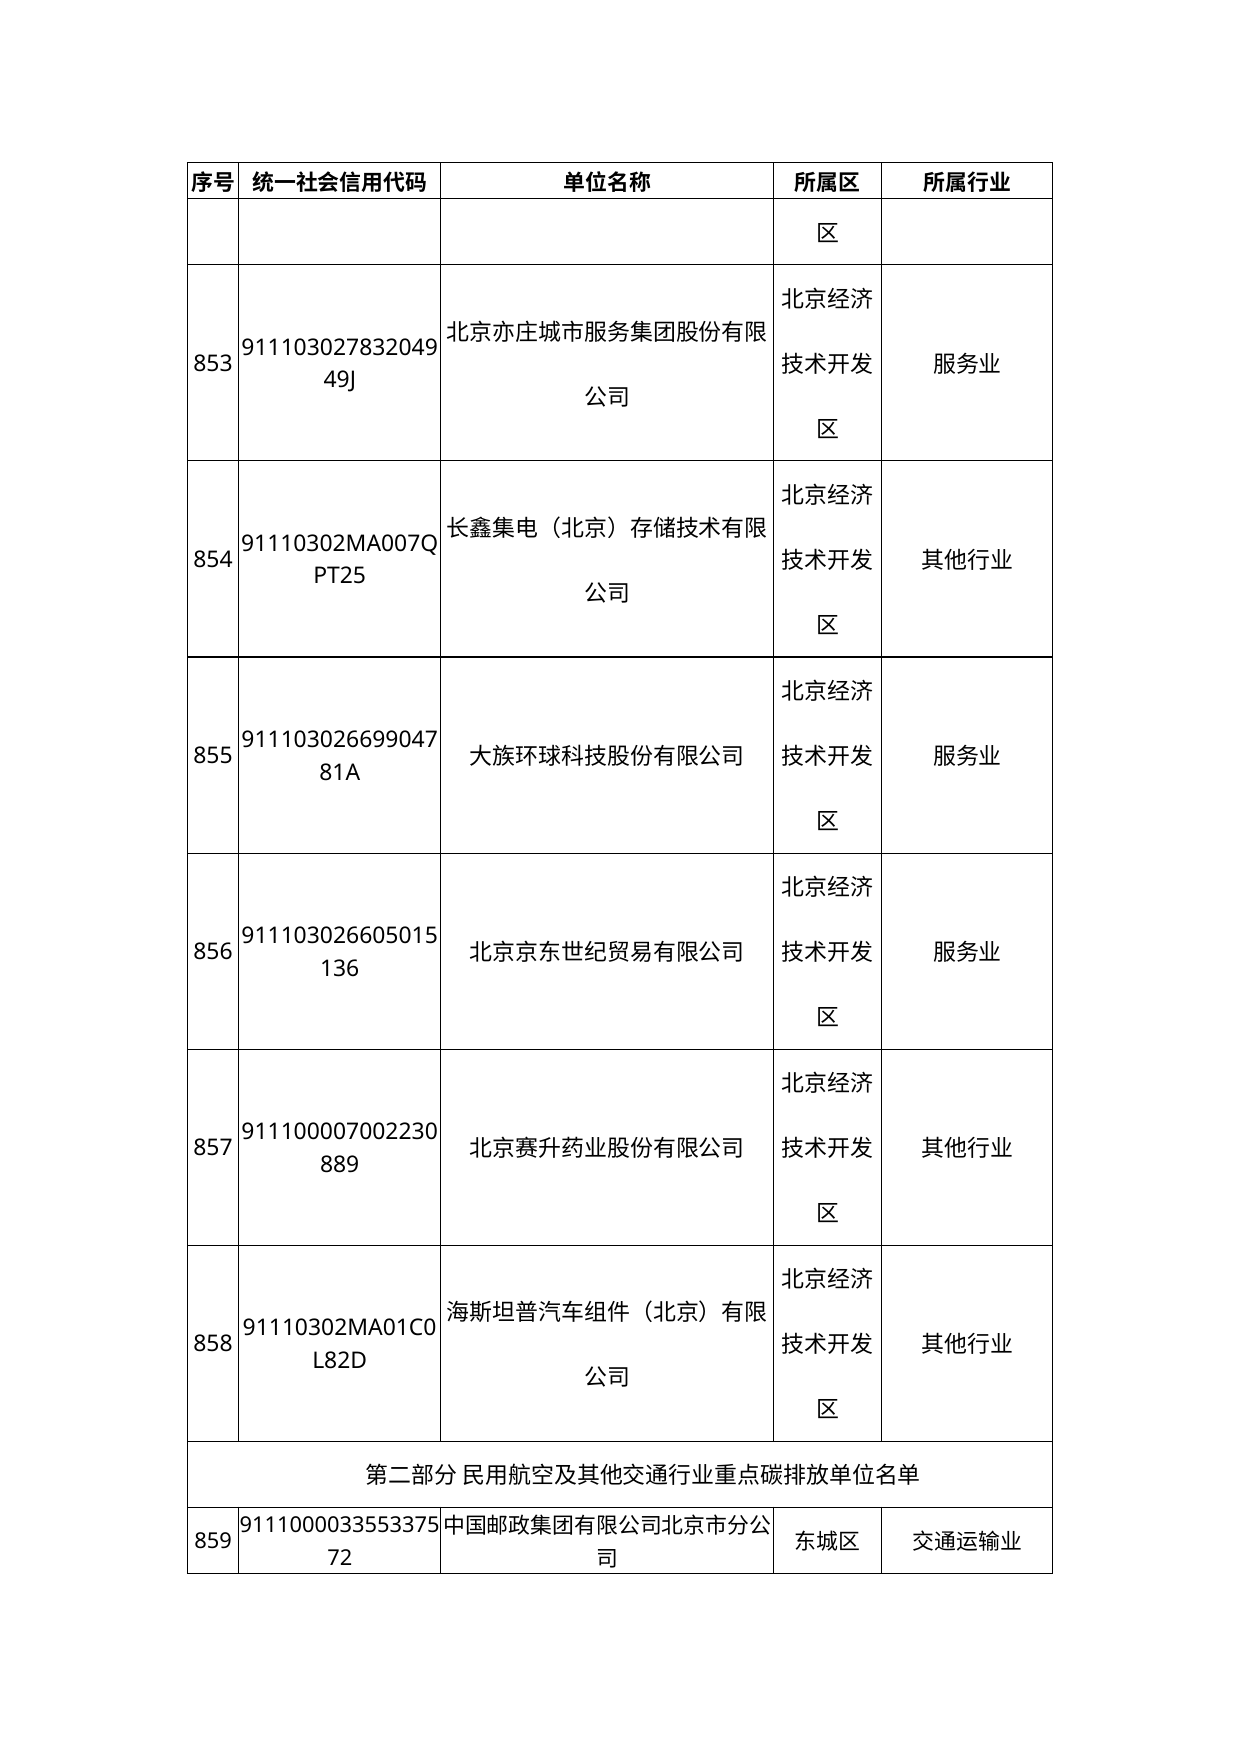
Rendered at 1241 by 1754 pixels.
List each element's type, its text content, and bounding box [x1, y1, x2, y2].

table_header 单位名称 [441, 163, 773, 198]
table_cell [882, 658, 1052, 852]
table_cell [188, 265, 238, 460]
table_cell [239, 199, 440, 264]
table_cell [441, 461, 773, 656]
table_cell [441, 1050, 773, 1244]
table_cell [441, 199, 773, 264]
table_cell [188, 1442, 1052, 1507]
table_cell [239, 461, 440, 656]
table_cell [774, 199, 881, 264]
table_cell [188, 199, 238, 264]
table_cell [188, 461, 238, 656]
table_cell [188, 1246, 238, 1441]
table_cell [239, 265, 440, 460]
table_header 所属区 [774, 163, 881, 198]
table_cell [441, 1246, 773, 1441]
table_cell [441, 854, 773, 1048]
table_header 所属行业 [882, 163, 1052, 198]
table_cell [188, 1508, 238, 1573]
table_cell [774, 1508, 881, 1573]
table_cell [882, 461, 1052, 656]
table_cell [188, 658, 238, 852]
table_header 序号 [188, 163, 238, 198]
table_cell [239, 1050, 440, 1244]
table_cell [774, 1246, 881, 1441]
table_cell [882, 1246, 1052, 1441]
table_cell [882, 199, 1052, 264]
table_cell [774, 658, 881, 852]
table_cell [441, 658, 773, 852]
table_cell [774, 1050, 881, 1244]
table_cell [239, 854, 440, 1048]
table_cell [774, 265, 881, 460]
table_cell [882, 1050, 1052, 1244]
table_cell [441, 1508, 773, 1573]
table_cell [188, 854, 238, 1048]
table_header 统一社会信用代码 [239, 163, 440, 198]
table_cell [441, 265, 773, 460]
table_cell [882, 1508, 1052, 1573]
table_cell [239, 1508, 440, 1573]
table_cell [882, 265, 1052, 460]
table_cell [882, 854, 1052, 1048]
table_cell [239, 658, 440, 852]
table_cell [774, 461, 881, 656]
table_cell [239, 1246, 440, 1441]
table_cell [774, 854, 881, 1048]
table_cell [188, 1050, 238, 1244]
